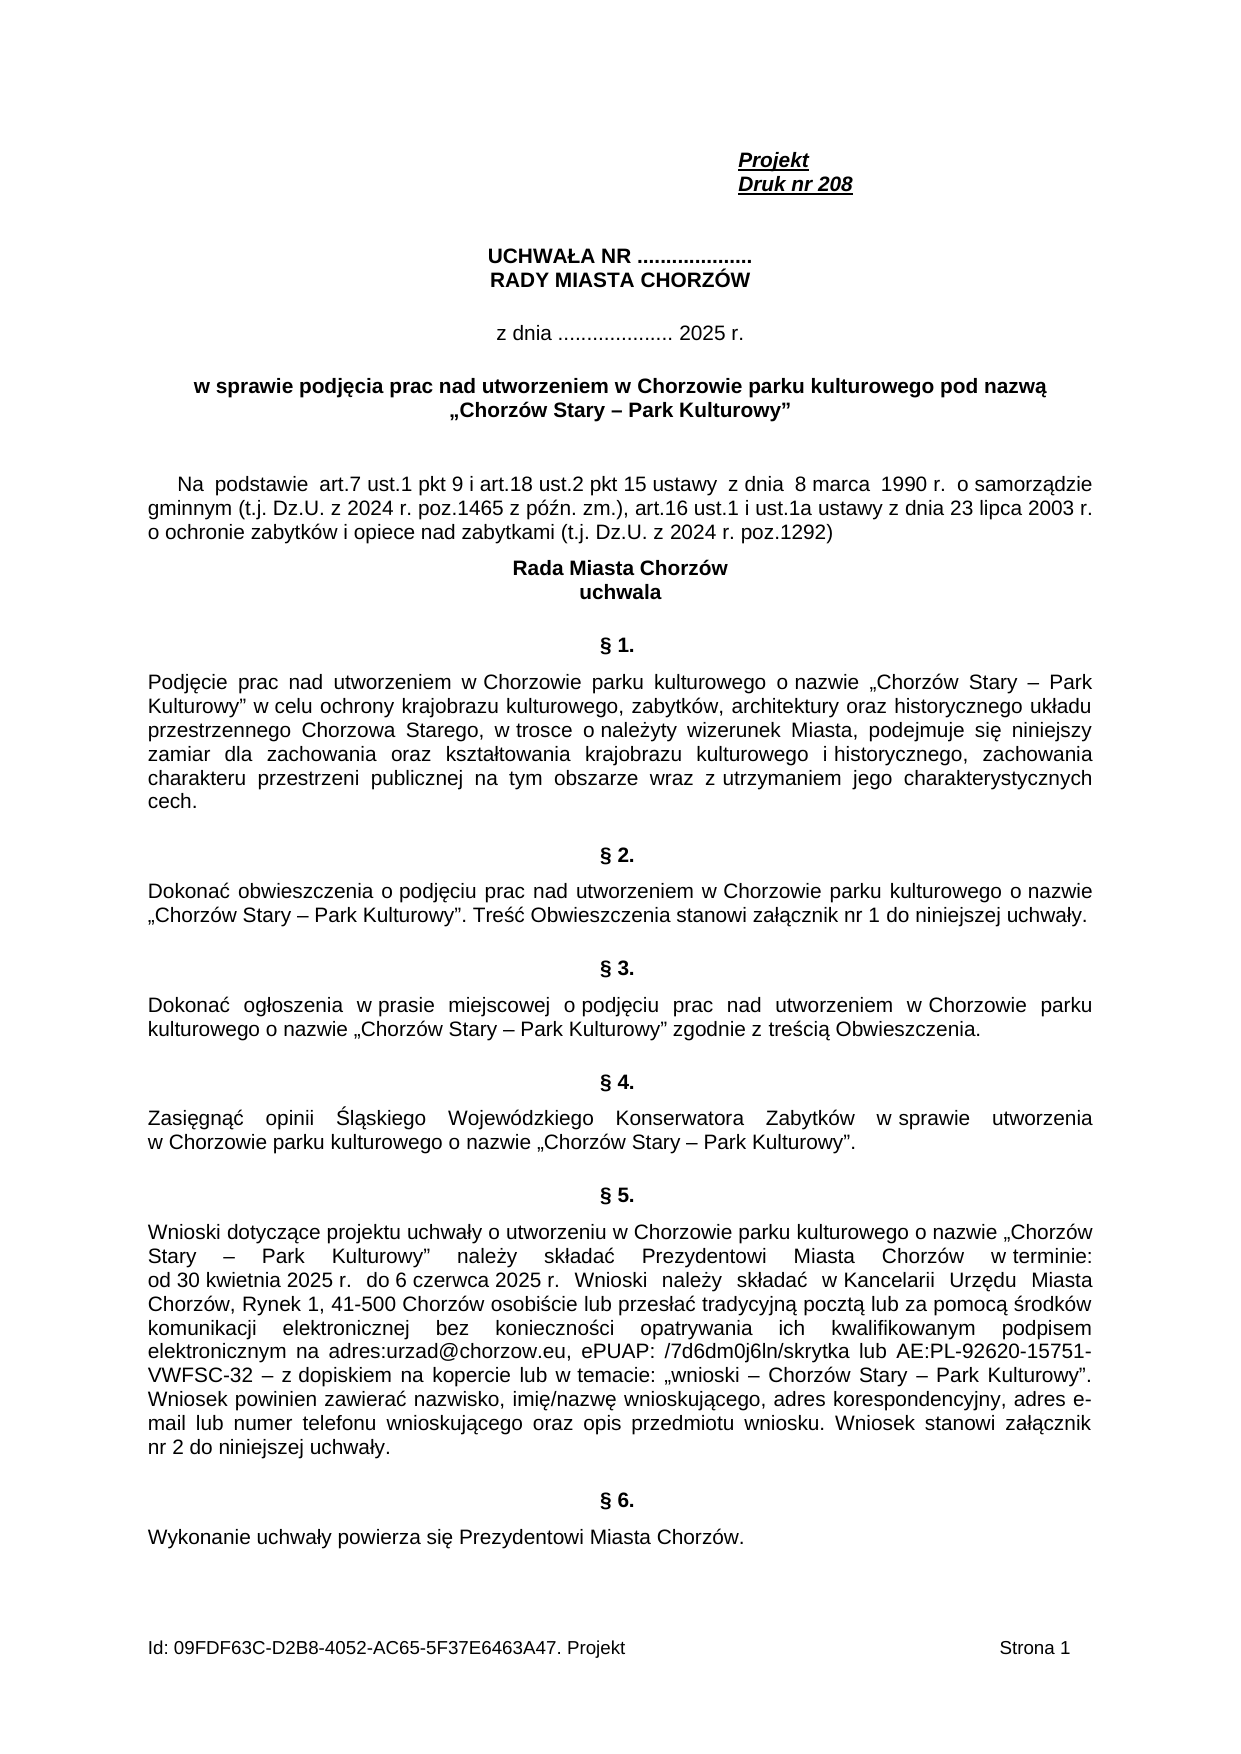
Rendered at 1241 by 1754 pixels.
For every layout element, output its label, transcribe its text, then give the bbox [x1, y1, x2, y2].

text § 6. [148, 1488, 1093, 1512]
text z dnia .................... 2025 r. [148, 321, 1093, 344]
text Wykonanie uchwały powierza się Prezydentowi Miasta Chorzów. [148, 1525, 1093, 1549]
text Rada Miasta Chorzów uchwala [148, 556, 1093, 604]
text Projekt [738, 148, 1093, 172]
text Dokonać ogłoszenia w prasie miejscowej o podjęciu prac nad utworzeniem w Chorzowie parku kulturowego o nazwie „Chorzów Stary – Park Kulturowy” zgodnie z treścią Obwieszczenia. [148, 992, 1093, 1040]
text Dokonać obwieszczenia o podjęciu prac nad utworzeniem w Chorzowie parku kulturowego o nazwie „Chorzów Stary – Park Kulturowy”. Treść Obwieszczenia stanowi załącznik nr 1 do niniejszej uchwały. [148, 879, 1093, 927]
text § 5. [148, 1183, 1093, 1207]
text § 4. [148, 1069, 1093, 1093]
text Zasięgnąć opinii Śląskiego Wojewódzkiego Konserwatora Zabytków w sprawie utworzenia w Chorzowie parku kulturowego o nazwie „Chorzów Stary – Park Kulturowy”. [148, 1106, 1093, 1154]
text Wnioski dotyczące projektu uchwały o utworzeniu w Chorzowie parku kulturowego o nazwie „Chorzów Stary – Park Kulturowy” należy składać Prezydentowi Miasta Chorzów w terminie: od 30 kwietnia 2025 r. do 6 czerwca 2025 r. Wnioski należy składać w Kancelarii Urzędu Miasta Chorzów, Rynek 1, 41-500 Chorzów osobiście lub przesłać tradycyjną pocztą lub za pomocą środków komunikacji elektronicznej bez konieczności opatrywania ich kwalifikowanym podpisem elektronicznym na adres:urzad@chorzow.eu, ePUAP: /7d6dm0j6ln/skrytka lub AE:PL-92620-15751-VWFSC-32 – z dopiskiem na kopercie lub w temacie: „wnioski – Chorzów Stary – Park Kulturowy”. Wniosek powinien zawierać nazwisko, imię/nazwę wnioskującego, adres korespondencyjny, adres e-mail lub numer telefonu wnioskującego oraz opis przedmiotu wniosku. Wniosek stanowi załącznik nr 2 do niniejszej uchwały. [148, 1219, 1093, 1459]
text § 3. [148, 956, 1093, 980]
text Podjęcie prac nad utworzeniem w Chorzowie parku kulturowego o nazwie „Chorzów Stary – Park Kulturowy” w celu ochrony krajobrazu kulturowego, zabytków, architektury oraz historycznego układu przestrzennego Chorzowa Starego, w trosce o należyty wizerunek Miasta, podejmuje się niniejszy zamiar dla zachowania oraz kształtowania krajobrazu kulturowego i historycznego, zachowania charakteru przestrzeni publicznej na tym obszarze wraz z utrzymaniem jego charakterystycznych cech. [148, 669, 1093, 813]
text Druk nr 208 [738, 172, 1093, 196]
text w sprawie podjęcia prac nad utworzeniem w Chorzowie parku kulturowego pod nazwą „Chorzów Stary – Park Kulturowy” [148, 374, 1093, 422]
text § 2. [148, 842, 1093, 866]
text Uchwała Nr .................... Rady Miasta Chorzów [148, 243, 1093, 291]
text Na podstawie art.7 ust.1 pkt 9 i art.18 ust.2 pkt 15 ustawy z dnia 8 marca 1990 r. o samorządzie gminnym (t.j. Dz.U. z 2024 r. poz.1465 z późn. zm.), art.16 ust.1 i ust.1a ustawy z dnia 23 lipca 2003 r. o ochronie zabytków i opiece nad zabytkami (t.j. Dz.U. z 2024 r. poz.1292) [148, 472, 1093, 543]
text § 1. [148, 633, 1093, 657]
